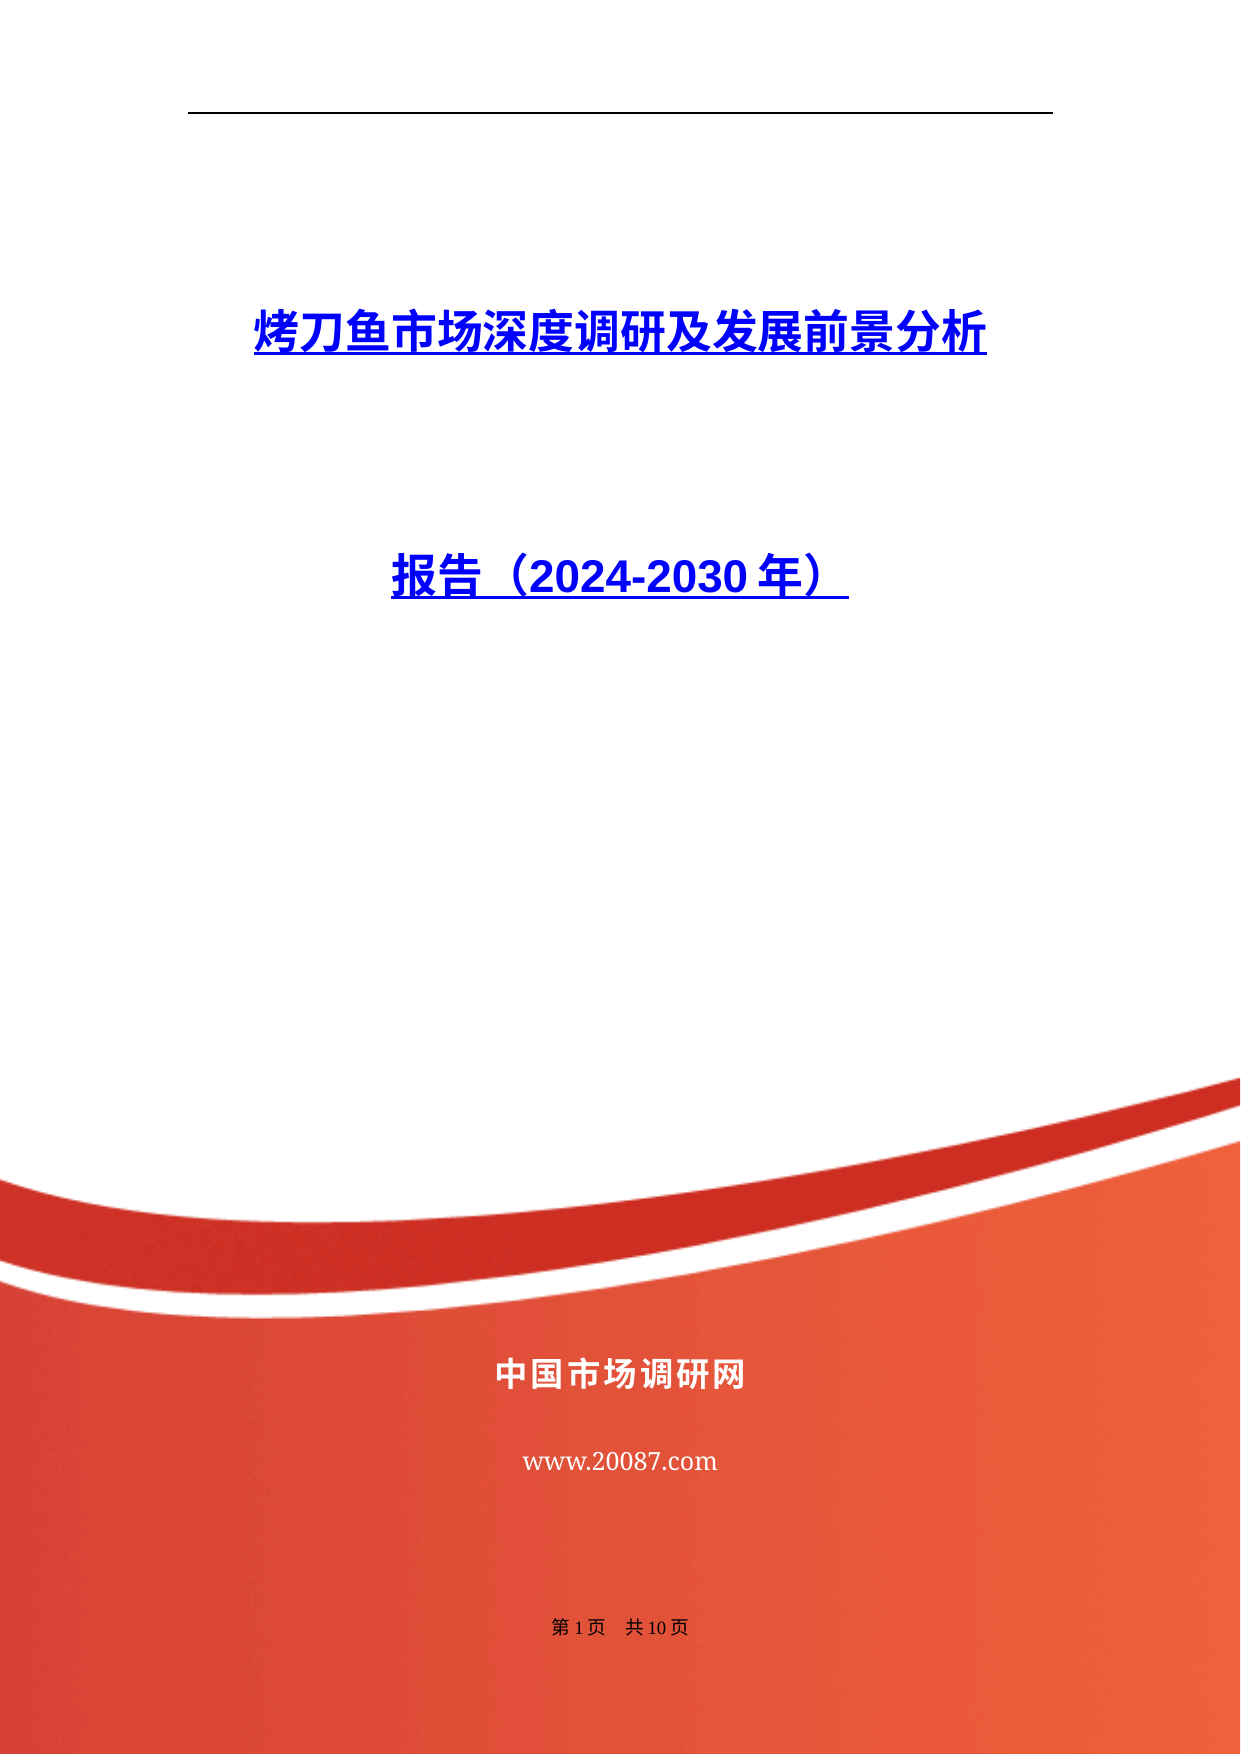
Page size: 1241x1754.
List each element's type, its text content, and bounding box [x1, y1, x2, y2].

subtitle 中国市场调研网 [187, 1339, 1053, 1404]
text www.20087.com [187, 1428, 1053, 1493]
table_header 烤刀鱼市场深度调研及发展前景分析报告（2024-2030年） [188, 207, 1053, 773]
picture [0, 1006, 1241, 1754]
